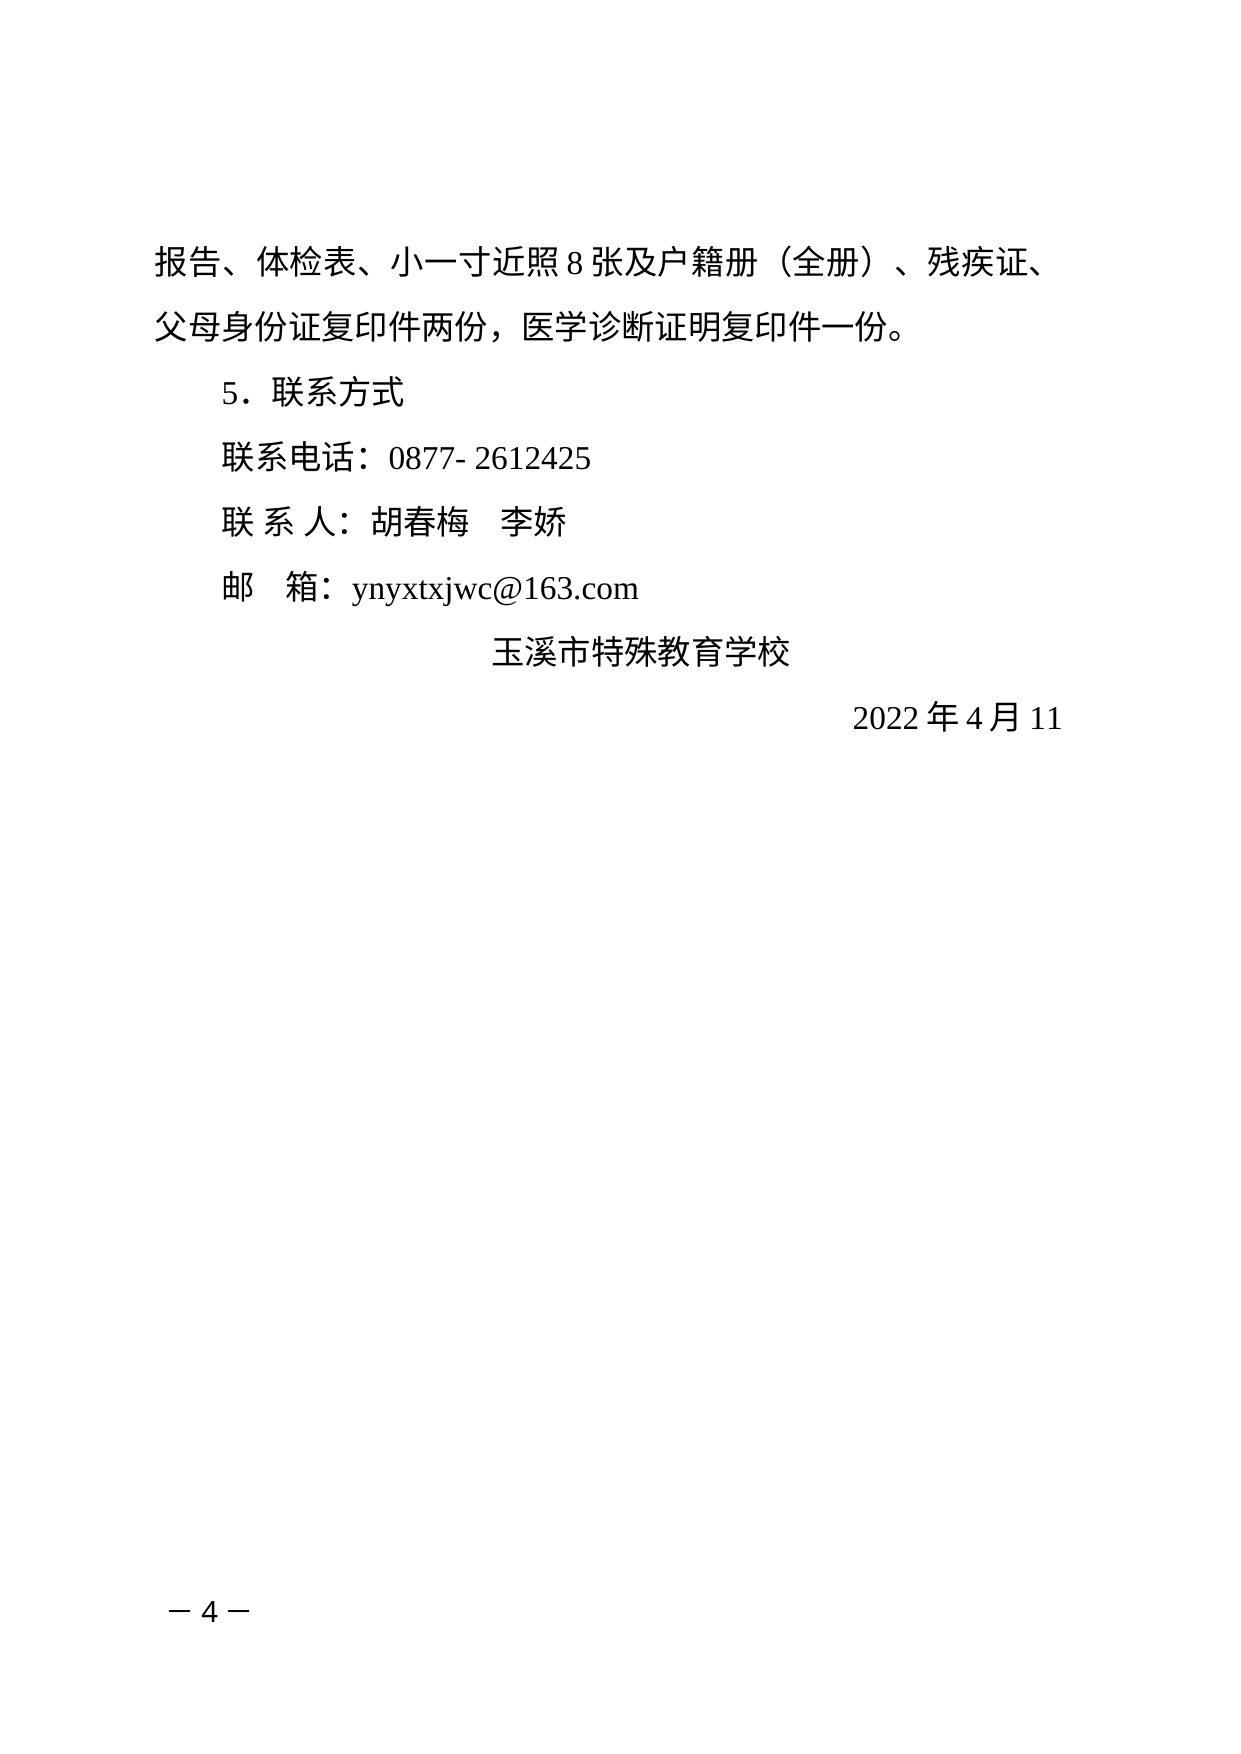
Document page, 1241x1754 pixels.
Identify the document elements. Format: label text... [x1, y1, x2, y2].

text 联 系 人：胡春梅 李娇 [165, 487, 1062, 552]
text 2022年4月11 [165, 682, 1062, 747]
text 邮 箱：ynyxtxjwc@163.com [165, 552, 1062, 617]
text 联系电话：0877- 2612425 [165, 422, 1062, 487]
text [154, 227, 1062, 357]
text 5．联系方式 [165, 357, 1062, 422]
text 玉溪市特殊教育学校 [165, 617, 1084, 682]
